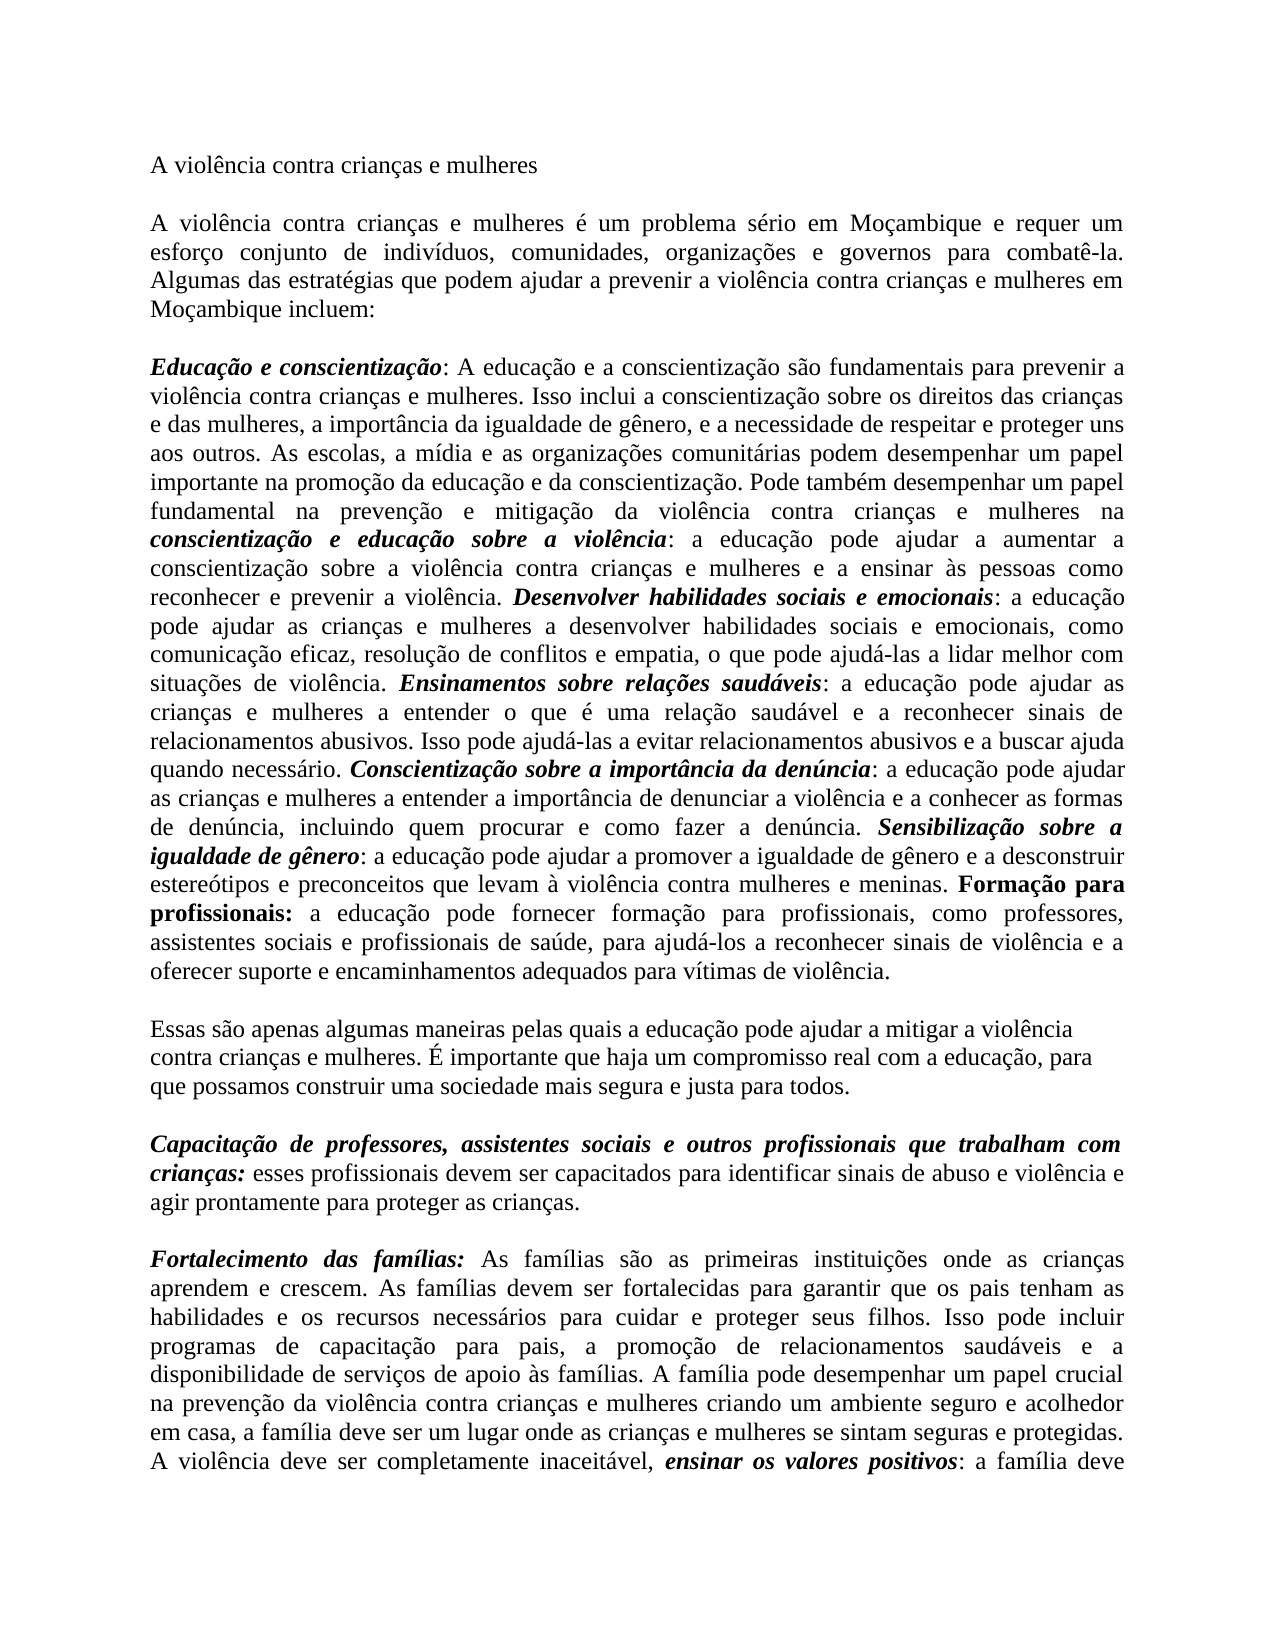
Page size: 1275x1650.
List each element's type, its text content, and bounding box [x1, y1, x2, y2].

text Essas são apenas algumas maneiras pelas quais a educação pode ajudar a mitigar a violência contra crianças e mulheres. É importante que haja um compromisso real com a educação, para que possamos construir uma sociedade mais segura e justa para todos. [150, 1014, 1125, 1100]
text Capacitação de professores, assistentes sociais e outros profissionais que trabalham com crianças: esses profissionais devem ser capacitados para identificar sinais de abuso e violência e agir prontamente para proteger as crianças. [150, 1129, 1125, 1215]
text Educação e conscientização: A educação e a conscientização são fundamentais para prevenir a violência contra crianças e mulheres. Isso inclui a conscientização sobre os direitos das crianças e das mulheres, a importância da igualdade de gênero, e a necessidade de respeitar e proteger uns aos outros. As escolas, a mídia e as organizações comunitárias podem desempenhar um papel importante na promoção da educação e da conscientização. Pode também desempenhar um papel fundamental na prevenção e mitigação da violência contra crianças e mulheres na conscientização e educação sobre a violência: a educação pode ajudar a aumentar a conscientização sobre a violência contra crianças e mulheres e a ensinar às pessoas como reconhecer e prevenir a violência. Desenvolver habilidades sociais e emocionais: a educação pode ajudar as crianças e mulheres a desenvolver habilidades sociais e emocionais, como comunicação eficaz, resolução de conflitos e empatia, o que pode ajudá-las a lidar melhor com situações de violência. Ensinamentos sobre relações saudáveis: a educação pode ajudar as crianças e mulheres a entender o que é uma relação saudável e a reconhecer sinais de relacionamentos abusivos. Isso pode ajudá-las a evitar relacionamentos abusivos e a buscar ajuda quando necessário. Conscientização sobre a importância da denúncia: a educação pode ajudar as crianças e mulheres a entender a importância de denunciar a violência e a conhecer as formas de denúncia, incluindo quem procurar e como fazer a denúncia. Sensibilização sobre a igualdade de gênero: a educação pode ajudar a promover a igualdade de gênero e a desconstruir estereótipos e preconceitos que levam à violência contra mulheres e meninas. Formação para profissionais: a educação pode fornecer formação para profissionais, como professores, assistentes sociais e profissionais de saúde, para ajudá-los a reconhecer sinais de violência e a oferecer suporte e encaminhamentos adequados para vítimas de violência. [150, 352, 1125, 984]
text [150, 1244, 1125, 1474]
text A violência contra crianças e mulheres é um problema sério em Moçambique e requer um esforço conjunto de indivíduos, comunidades, organizações e governos para combatê-la. Algumas das estratégias que podem ajudar a prevenir a violência contra crianças e mulheres em Moçambique incluem: [150, 208, 1125, 323]
text A violência contra crianças e mulheres [150, 150, 1125, 179]
